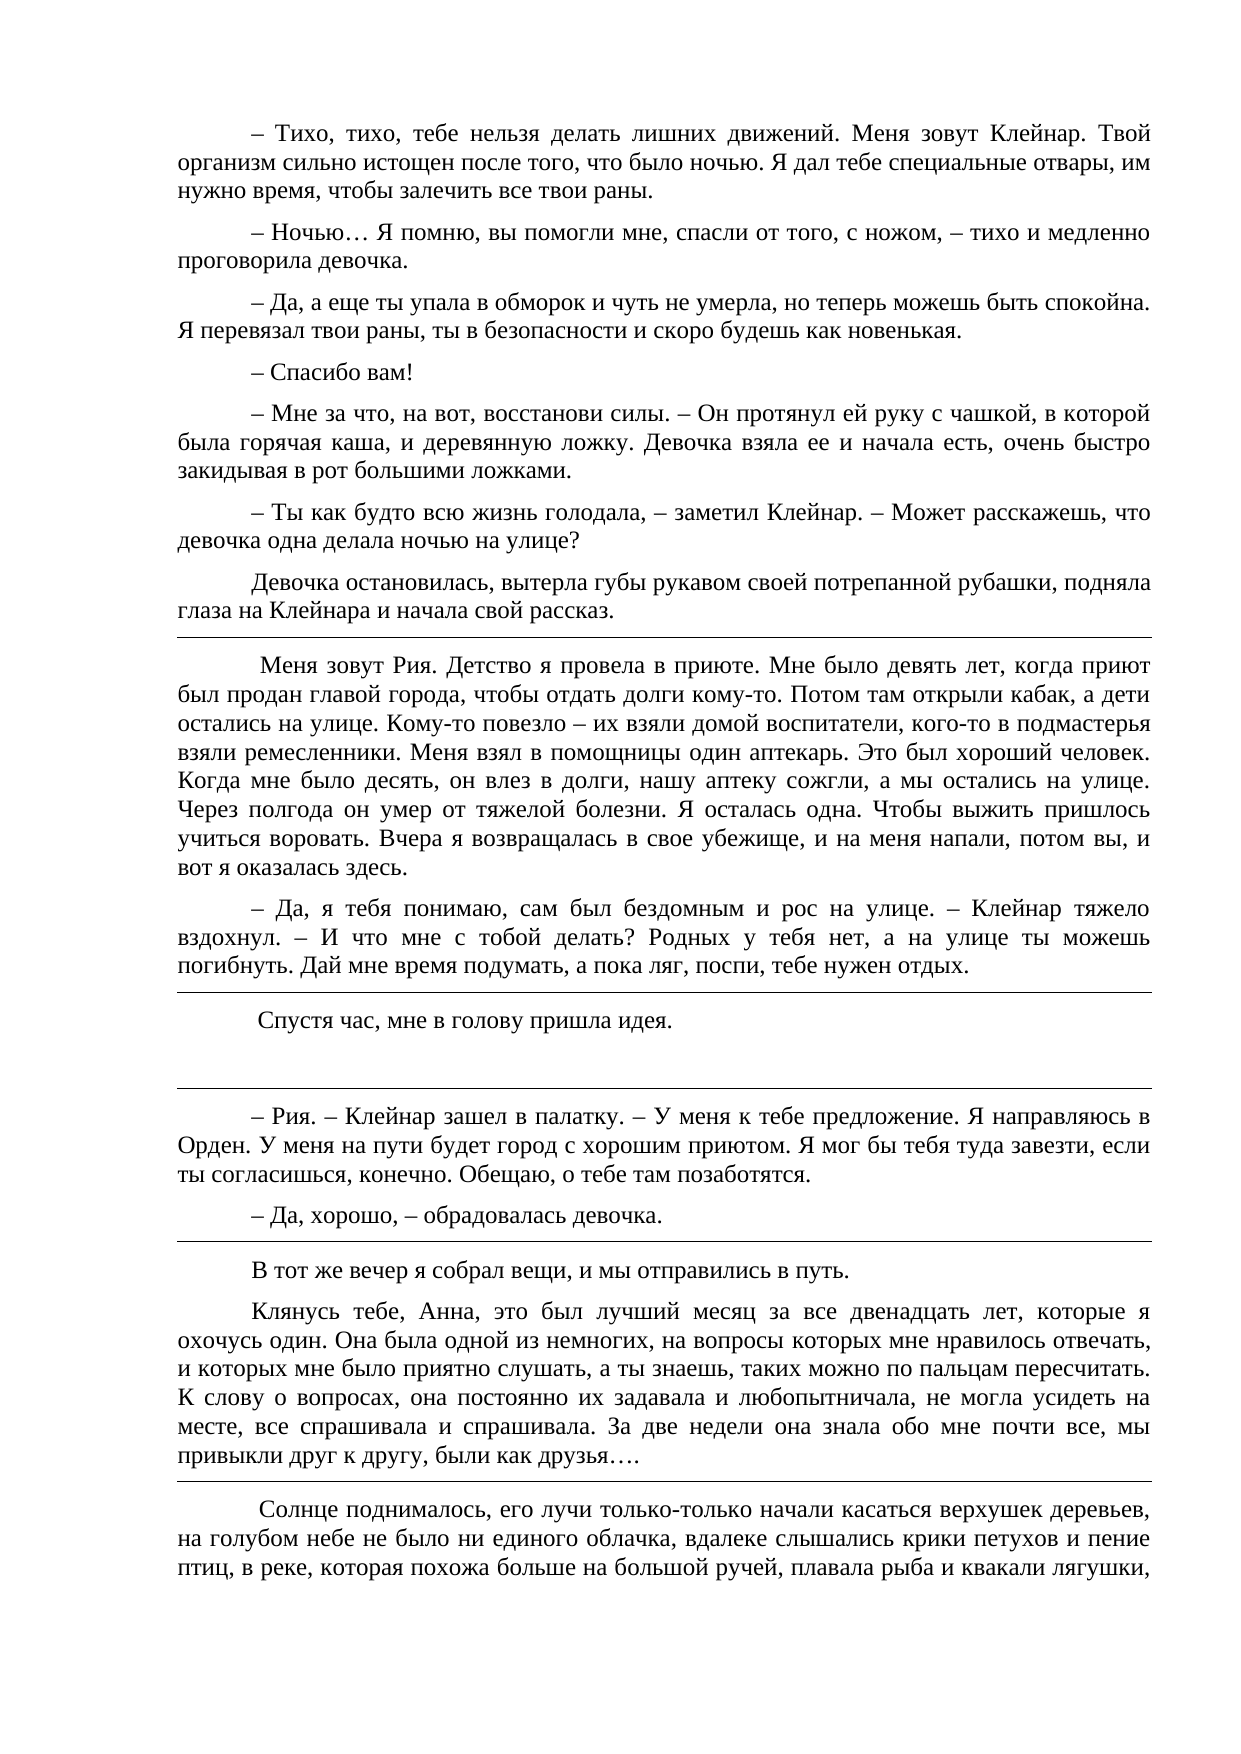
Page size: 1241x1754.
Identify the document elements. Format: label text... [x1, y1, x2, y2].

text – Рия. – Клейнар зашел в палатку. – У меня к тебе предложение. Я направляюсь в Орден. У меня на пути будет город с хорошим приютом. Я мог бы тебя туда завезти, если ты согласишься, конечно. Обещаю, о тебе там позаботятся. [177, 1101, 1152, 1187]
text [177, 1494, 1152, 1581]
text – Мне за что, на вот, восстанови силы. – Он протянул ей руку с чашкой, в которой была горячая каша, и деревянную ложку. Девочка взяла ее и начала есть, очень быстро закидывая в рот большими ложками. [177, 398, 1152, 484]
text – Да, я тебя понимаю, сам был бездомным и рос на улице. – Клейнар тяжело вздохнул. – И что мне с тобой делать? Родных у тебя нет, а на улице ты можешь погибнуть. Дай мне время подумать, а пока ляг, поспи, тебе нужен отдых. [177, 893, 1152, 992]
text – Спасибо вам! [177, 357, 1152, 386]
text Девочка остановилась, вытерла губы рукавом своей потрепанной рубашки, подняла глаза на Клейнара и начала свой рассказ. [177, 567, 1152, 637]
text – Ночью… Я помню, вы помогли мне, спасли от того, с ножом, – тихо и медленно проговорила девочка. [177, 217, 1152, 274]
text – Да, а еще ты упала в обморок и чуть не умерла, но теперь можешь быть спокойна. Я перевязал твои раны, ты в безопасности и скоро будешь как новенькая. [177, 287, 1152, 344]
text В тот же вечер я собрал вещи, и мы отправились в путь. [177, 1255, 1152, 1283]
text Спустя час, мне в голову пришла идея. [177, 1005, 1152, 1034]
text – Ты как будто всю жизнь голодала, – заметил Клейнар. – Может расскажешь, что девочка одна делала ночью на улице? [177, 497, 1152, 554]
text – Да, хорошо, – обрадовалась девочка. [177, 1200, 1152, 1241]
text – Тихо, тихо, тебе нельзя делать лишних движений. Меня зовут Клейнар. Твой организм сильно истощен после того, что было ночью. Я дал тебе специальные отвары, им нужно время, чтобы залечить все твои раны. [177, 118, 1152, 204]
text Клянусь тебе, Анна, это был лучший месяц за все двенадцать лет, которые я охочусь один. Она была одной из немногих, на вопросы которых мне нравилось отвечать, и которых мне было приятно слушать, а ты знаешь, таких можно по пальцам пересчитать. К слову о вопросах, она постоянно их задавала и любопытничала, не могла усидеть на месте, все спрашивала и спрашивала. За две недели она знала обо мне почти все, мы привыкли друг к другу, были как друзья…. [177, 1296, 1152, 1481]
text Меня зовут Рия. Детство я провела в приюте. Мне было девять лет, когда приют был продан главой города, чтобы отдать долги кому-то. Потом там открыли кабак, а дети остались на улице. Кому-то повезло – их взяли домой воспитатели, кого-то в подмастерья взяли ремесленники. Меня взял в помощницы один аптекарь. Это был хороший человек. Когда мне было десять, он влез в долги, нашу аптеку сожгли, а мы остались на улице. Через полгода он умер от тяжелой болезни. Я осталась одна. Чтобы выжить пришлось учиться воровать. Вчера я возвращалась в свое убежище, и на меня напали, потом вы, и вот я оказалась здесь. [177, 650, 1152, 880]
